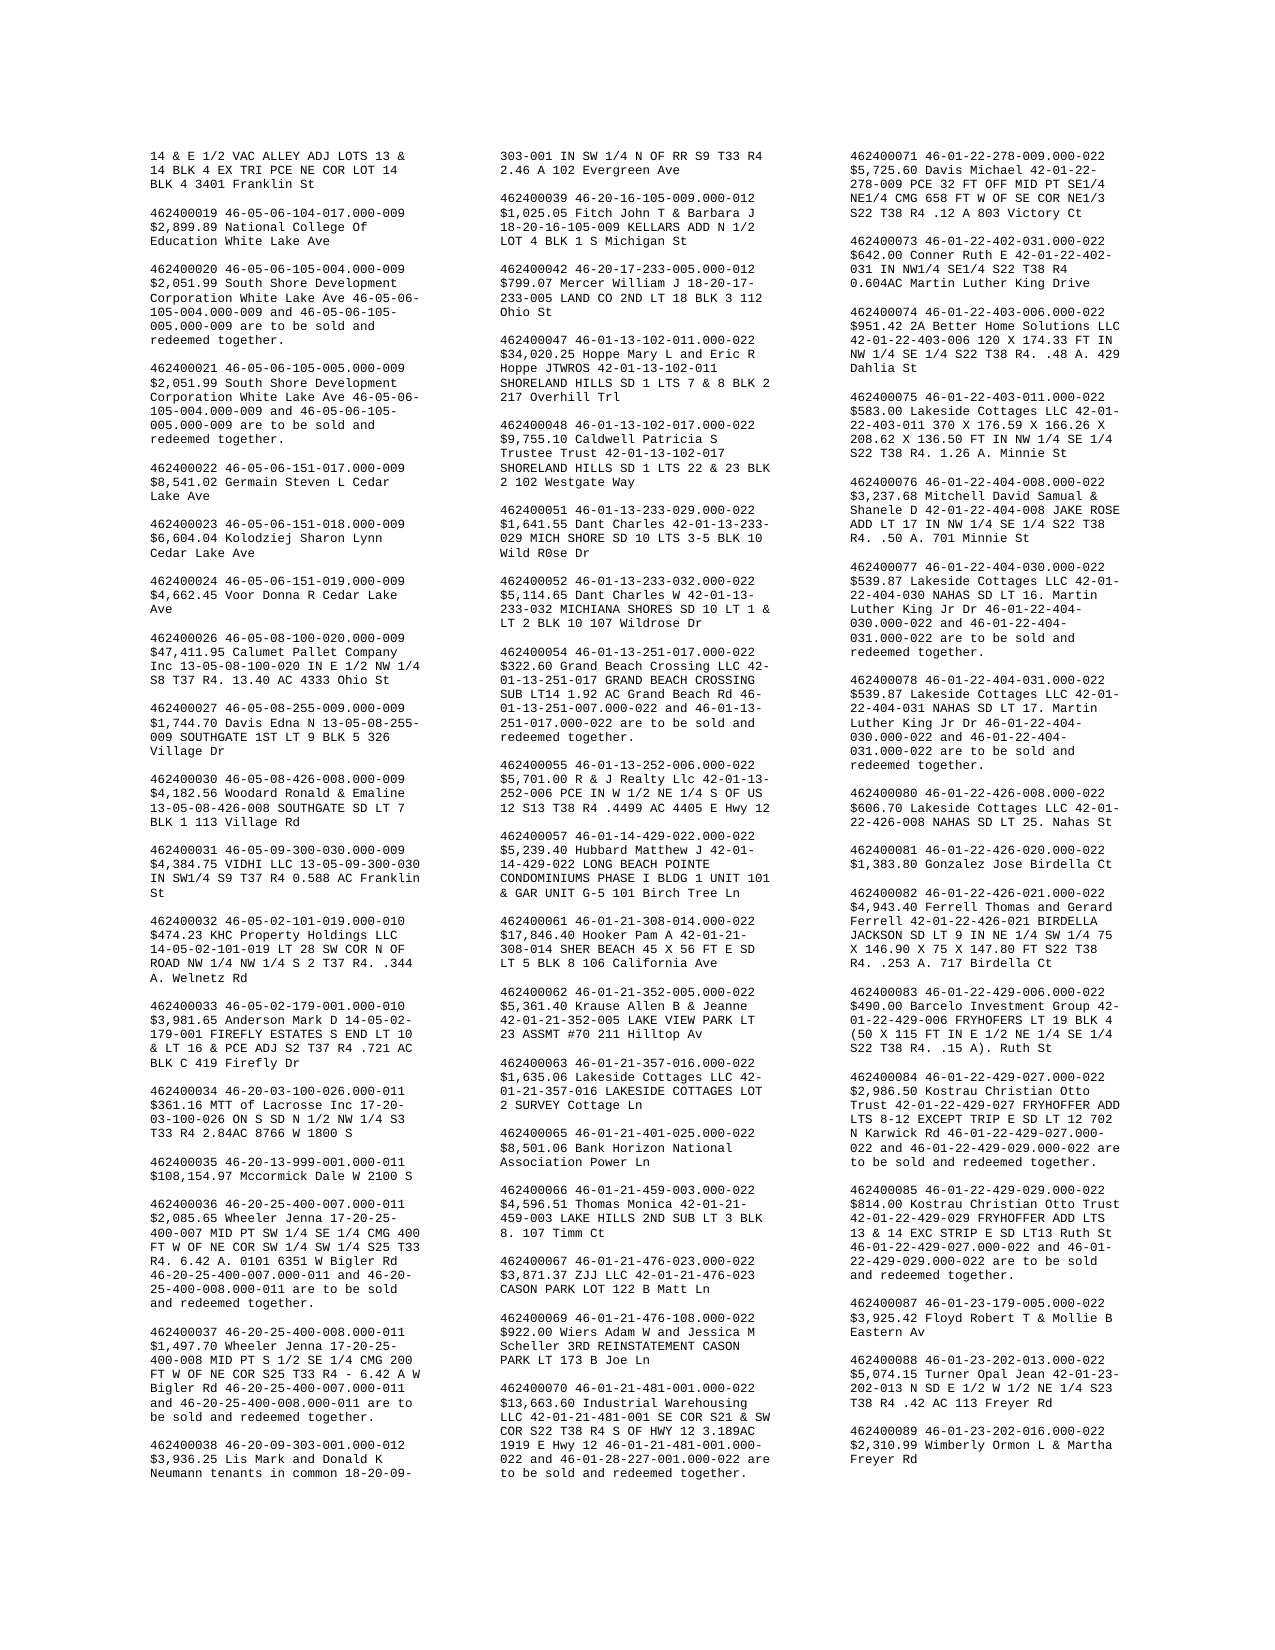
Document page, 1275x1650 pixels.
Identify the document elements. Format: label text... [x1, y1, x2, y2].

text 462400047 46-01-13-102-011.000-022 $34,020.25 Hoppe Mary L and Eric R Hoppe JTWROS 42-01-13-102-011 SHORELAND HILLS SD 1 LTS 7 & 8 BLK 2 217 Overhill Trl [500, 334, 775, 405]
text 462400071 46-01-22-278-009.000-022 $5,725.60 Davis Michael 42-01-22-278-009 PCE 32 FT OFF MID PT SE1/4 NE1/4 CMG 658 FT W OF SE COR NE1/3 S22 T38 R4 .12 A 803 Victory Ct [850, 150, 1125, 221]
text 462400065 46-01-21-401-025.000-022 $8,501.06 Bank Horizon National Association Power Ln [500, 1127, 775, 1170]
text 462400088 46-01-23-202-013.000-022 $5,074.15 Turner Opal Jean 42-01-23-202-013 N SD E 1/2 W 1/2 NE 1/4 S23 T38 R4 .42 AC 113 Freyer Rd [850, 1354, 1125, 1411]
text 462400021 46-05-06-105-005.000-009 $2,051.99 South Shore Development Corporation White Lake Ave 46-05-06-105-004.000-009 and 46-05-06-105-005.000-009 are to be sold and redeemed together. [150, 362, 425, 447]
text 462400033 46-05-02-179-001.000-010 $3,981.65 Anderson Mark D 14-05-02-179-001 FIREFLY ESTATES S END LT 10 & LT 16 & PCE ADJ S2 T37 R4 .721 AC BLK C 419 Firefly Dr [150, 1000, 425, 1071]
text 462400054 46-01-13-251-017.000-022 $322.60 Grand Beach Crossing LLC 42-01-13-251-017 GRAND BEACH CROSSING SUB LT14 1.92 AC Grand Beach Rd 46-01-13-251-007.000-022 and 46-01-13-251-017.000-022 are to be sold and redeemed together. [500, 646, 775, 745]
text 462400062 46-01-21-352-005.000-022 $5,361.40 Krause Allen B & Jeanne 42-01-21-352-005 LAKE VIEW PARK LT 23 ASSMT #70 211 Hilltop Av [500, 986, 775, 1042]
text 462400055 46-01-13-252-006.000-022 $5,701.00 R & J Realty Llc 42-01-13-252-006 PCE IN W 1/2 NE 1/4 S OF US 12 S13 T38 R4 .4499 AC 4405 E Hwy 12 [500, 759, 775, 816]
text 462400073 46-01-22-402-031.000-022 $642.00 Conner Ruth E 42-01-22-402-031 IN NW1/4 SE1/4 S22 T38 R4 0.604AC Martin Luther King Drive [850, 235, 1125, 292]
text 462400048 46-01-13-102-017.000-022 $9,755.10 Caldwell Patricia S Trustee Trust 42-01-13-102-017 SHORELAND HILLS SD 1 LTS 22 & 23 BLK 2 102 Westgate Way [500, 419, 775, 490]
text 462400034 46-20-03-100-026.000-011 $361.16 MTT of Lacrosse Inc 17-20-03-100-026 ON S SD N 1/2 NW 1/4 S3 T33 R4 2.84AC 8766 W 1800 S [150, 1085, 425, 1142]
text 462400035 46-20-13-999-001.000-011 $108,154.97 Mccormick Dale W 2100 S [150, 1156, 425, 1184]
text 462400075 46-01-22-403-011.000-022 $583.00 Lakeside Cottages LLC 42-01-22-403-011 370 X 176.59 X 166.26 X 208.62 X 136.50 FT IN NW 1/4 SE 1/4 S22 T38 R4. 1.26 A. Minnie St [850, 391, 1125, 462]
text 462400038 46-20-09-303-001.000-012 $3,936.25 Lis Mark and Donald K Neumann tenants in common 18-20-09-303-001 IN SW 1/4 N OF RR S9 T33 R4 2.46 A 102 Evergreen Ave [150, 1439, 425, 1482]
text 462400066 46-01-21-459-003.000-022 $4,596.51 Thomas Monica 42-01-21-459-003 LAKE HILLS 2ND SUB LT 3 BLK 8. 107 Timm Ct [500, 1184, 775, 1241]
text 462400020 46-05-06-105-004.000-009 $2,051.99 South Shore Development Corporation White Lake Ave 46-05-06-105-004.000-009 and 46-05-06-105-005.000-009 are to be sold and redeemed together. [150, 263, 425, 348]
text 462400042 46-20-17-233-005.000-012 $799.07 Mercer William J 18-20-17-233-005 LAND CO 2ND LT 18 BLK 3 112 Ohio St [500, 263, 775, 320]
text 462400031 46-05-09-300-030.000-009 $4,384.75 VIDHI LLC 13-05-09-300-030 IN SW1/4 S9 T37 R4 0.588 AC Franklin St [150, 844, 425, 901]
text 462400063 46-01-21-357-016.000-022 $1,635.06 Lakeside Cottages LLC 42-01-21-357-016 LAKESIDE COTTAGES LOT 2 SURVEY Cottage Ln [500, 1057, 775, 1113]
text 462400037 46-20-25-400-008.000-011 $1,497.70 Wheeler Jenna 17-20-25-400-008 MID PT S 1/2 SE 1/4 CMG 200 FT W OF NE COR S25 T33 R4 - 6.42 A W Bigler Rd 46-20-25-400-007.000-011 and 46-20-25-400-008.000-011 are to be sold and redeemed together. [150, 1326, 425, 1425]
text 462400084 46-01-22-429-027.000-022 $2,986.50 Kostrau Christian Otto Trust 42-01-22-429-027 FRYHOFFER ADD LTS 8-12 EXCEPT TRIP E SD LT 12 702 N Karwick Rd 46-01-22-429-027.000-022 and 46-01-22-429-029.000-022 are to be sold and redeemed together. [850, 1071, 1125, 1170]
text 462400089 46-01-23-202-016.000-022 $2,310.99 Wimberly Ormon L & Martha Freyer Rd [850, 1425, 1125, 1467]
text 462400081 46-01-22-426-020.000-022 $1,383.80 Gonzalez Jose Birdella Ct [850, 844, 1125, 872]
text 462400074 46-01-22-403-006.000-022 $951.42 2A Better Home Solutions LLC 42-01-22-403-006 120 X 174.33 FT IN NW 1/4 SE 1/4 S22 T38 R4. .48 A. 429 Dahlia St [850, 306, 1125, 377]
text 462400024 46-05-06-151-019.000-009 $4,662.45 Voor Donna R Cedar Lake Ave [150, 575, 425, 617]
text 462400023 46-05-06-151-018.000-009 $6,604.04 Kolodziej Sharon Lynn Cedar Lake Ave [150, 518, 425, 561]
text 462400030 46-05-08-426-008.000-009 $4,182.56 Woodard Ronald & Emaline 13-05-08-426-008 SOUTHGATE SD LT 7 BLK 1 113 Village Rd [150, 773, 425, 830]
text 462400027 46-05-08-255-009.000-009 $1,744.70 Davis Edna N 13-05-08-255-009 SOUTHGATE 1ST LT 9 BLK 5 326 Village Dr [150, 702, 425, 759]
text 462400039 46-20-16-105-009.000-012 $1,025.05 Fitch John T & Barbara J 18-20-16-105-009 KELLARS ADD N 1/2 LOT 4 BLK 1 S Michigan St [500, 192, 775, 249]
text 462400022 46-05-06-151-017.000-009 $8,541.02 Germain Steven L Cedar Lake Ave [150, 462, 425, 504]
text 462400070 46-01-21-481-001.000-022 $13,663.60 Industrial Warehousing LLC 42-01-21-481-001 SE COR S21 & SW COR S22 T38 R4 S OF HWY 12 3.189AC 1919 E Hwy 12 46-01-21-481-001.000-022 and 46-01-28-227-001.000-022 are to be sold and redeemed together. [500, 1382, 775, 1482]
text 462400082 46-01-22-426-021.000-022 $4,943.40 Ferrell Thomas and Gerard Ferrell 42-01-22-426-021 BIRDELLA JACKSON SD LT 9 IN NE 1/4 SW 1/4 75 X 146.90 X 75 X 147.80 FT S22 T38 R4. .253 A. 717 Birdella Ct [850, 887, 1125, 972]
text 462400051 46-01-13-233-029.000-022 $1,641.55 Dant Charles 42-01-13-233-029 MICH SHORE SD 10 LTS 3-5 BLK 10 Wild R0se Dr [500, 504, 775, 561]
text 462400083 46-01-22-429-006.000-022 $490.00 Barcelo Investment Group 42-01-22-429-006 FRYHOFERS LT 19 BLK 4 (50 X 115 FT IN E 1/2 NE 1/4 SE 1/4 S22 T38 R4. .15 A). Ruth St [850, 986, 1125, 1057]
text 462400087 46-01-23-179-005.000-022 $3,925.42 Floyd Robert T & Mollie B Eastern Av [850, 1297, 1125, 1340]
text 462400052 46-01-13-233-032.000-022 $5,114.65 Dant Charles W 42-01-13-233-032 MICHIANA SHORES SD 10 LT 1 & LT 2 BLK 10 107 Wildrose Dr [500, 575, 775, 632]
text 462400057 46-01-14-429-022.000-022 $5,239.40 Hubbard Matthew J 42-01-14-429-022 LONG BEACH POINTE CONDOMINIUMS PHASE I BLDG 1 UNIT 101 & GAR UNIT G-5 101 Birch Tree Ln [500, 830, 775, 901]
text 462400078 46-01-22-404-031.000-022 $539.87 Lakeside Cottages LLC 42-01-22-404-031 NAHAS SD LT 17. Martin Luther King Jr Dr 46-01-22-404-030.000-022 and 46-01-22-404-031.000-022 are to be sold and redeemed together. [850, 674, 1125, 773]
text 462400067 46-01-21-476-023.000-022 $3,871.37 ZJJ LLC 42-01-21-476-023 CASON PARK LOT 122 B Matt Ln [500, 1255, 775, 1297]
text 462400032 46-05-02-101-019.000-010 $474.23 KHC Property Holdings LLC 14-05-02-101-019 LT 28 SW COR N OF ROAD NW 1/4 NW 1/4 S 2 T37 R4. .344 A. Welnetz Rd [150, 915, 425, 986]
text 462400069 46-01-21-476-108.000-022 $922.00 Wiers Adam W and Jessica M Scheller 3RD REINSTATEMENT CASON PARK LT 173 B Joe Ln [500, 1312, 775, 1368]
text 462400026 46-05-08-100-020.000-009 $47,411.95 Calumet Pallet Company Inc 13-05-08-100-020 IN E 1/2 NW 1/4 S8 T37 R4. 13.40 AC 4333 Ohio St [150, 632, 425, 688]
text 462400061 46-01-21-308-014.000-022 $17,846.40 Hooker Pam A 42-01-21-308-014 SHER BEACH 45 X 56 FT E SD LT 5 BLK 8 106 California Ave [500, 915, 775, 972]
text 462400080 46-01-22-426-008.000-022 $606.70 Lakeside Cottages LLC 42-01-22-426-008 NAHAS SD LT 25. Nahas St [850, 787, 1125, 830]
text 462400076 46-01-22-404-008.000-022 $3,237.68 Mitchell David Samual & Shanele D 42-01-22-404-008 JAKE ROSE ADD LT 17 IN NW 1/4 SE 1/4 S22 T38 R4. .50 A. 701 Minnie St [850, 476, 1125, 547]
text 462400036 46-20-25-400-007.000-011 $2,085.65 Wheeler Jenna 17-20-25-400-007 MID PT SW 1/4 SE 1/4 CMG 400 FT W OF NE COR SW 1/4 SW 1/4 S25 T33 R4. 6.42 A. 0101 6351 W Bigler Rd 46-20-25-400-007.000-011 and 46-20-25-400-008.000-011 are to be sold and redeemed together. [150, 1198, 425, 1312]
text 462400077 46-01-22-404-030.000-022 $539.87 Lakeside Cottages LLC 42-01-22-404-030 NAHAS SD LT 16. Martin Luther King Jr Dr 46-01-22-404-030.000-022 and 46-01-22-404-031.000-022 are to be sold and redeemed together. [850, 561, 1125, 660]
text 462400019 46-05-06-104-017.000-009 $2,899.89 National College Of Education White Lake Ave [150, 207, 425, 249]
text 462400085 46-01-22-429-029.000-022 $814.00 Kostrau Christian Otto Trust 42-01-22-429-029 FRYHOFFER ADD LTS 13 & 14 EXC STRIP E SD LT13 Ruth St 46-01-22-429-027.000-022 and 46-01-22-429-029.000-022 are to be sold and redeemed together. [850, 1184, 1125, 1283]
